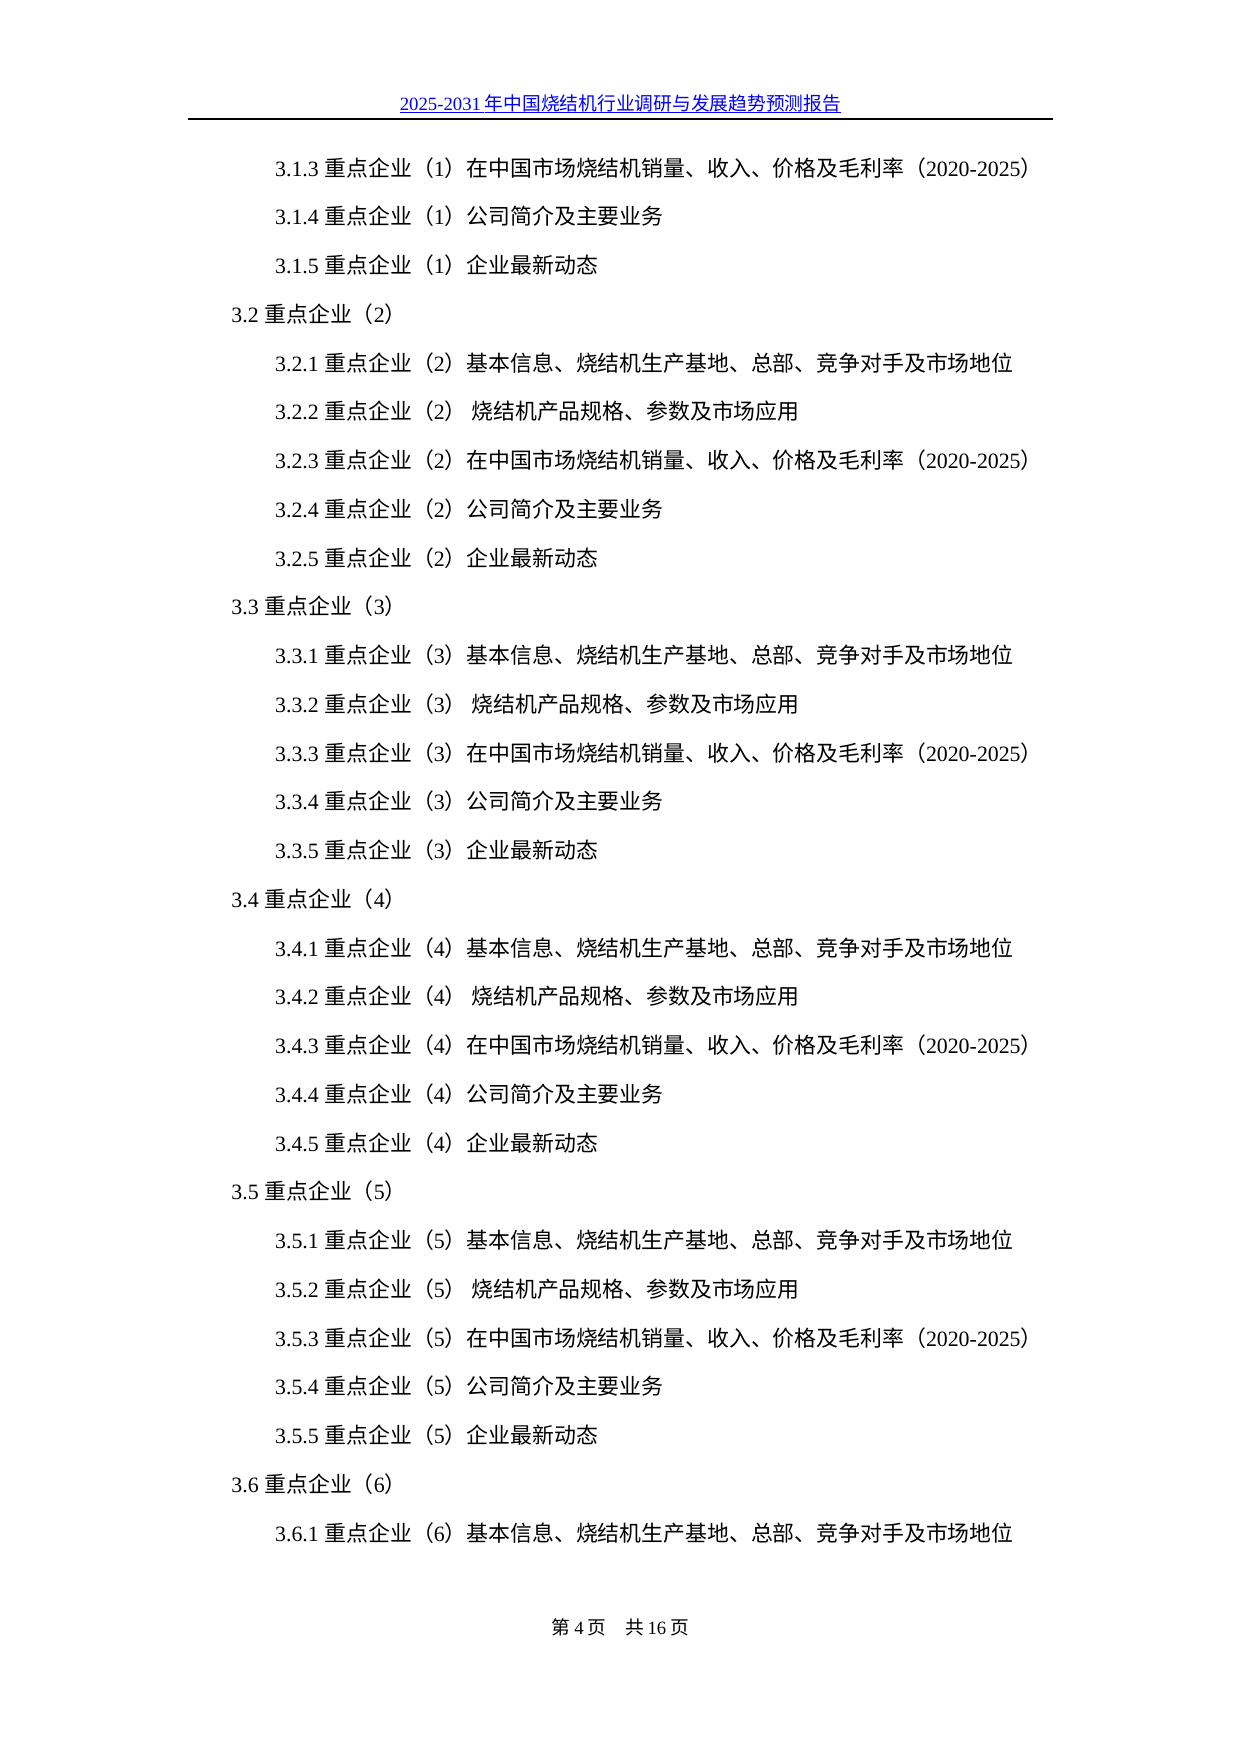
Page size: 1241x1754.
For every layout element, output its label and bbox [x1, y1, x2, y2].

text [187, 150, 1053, 1548]
